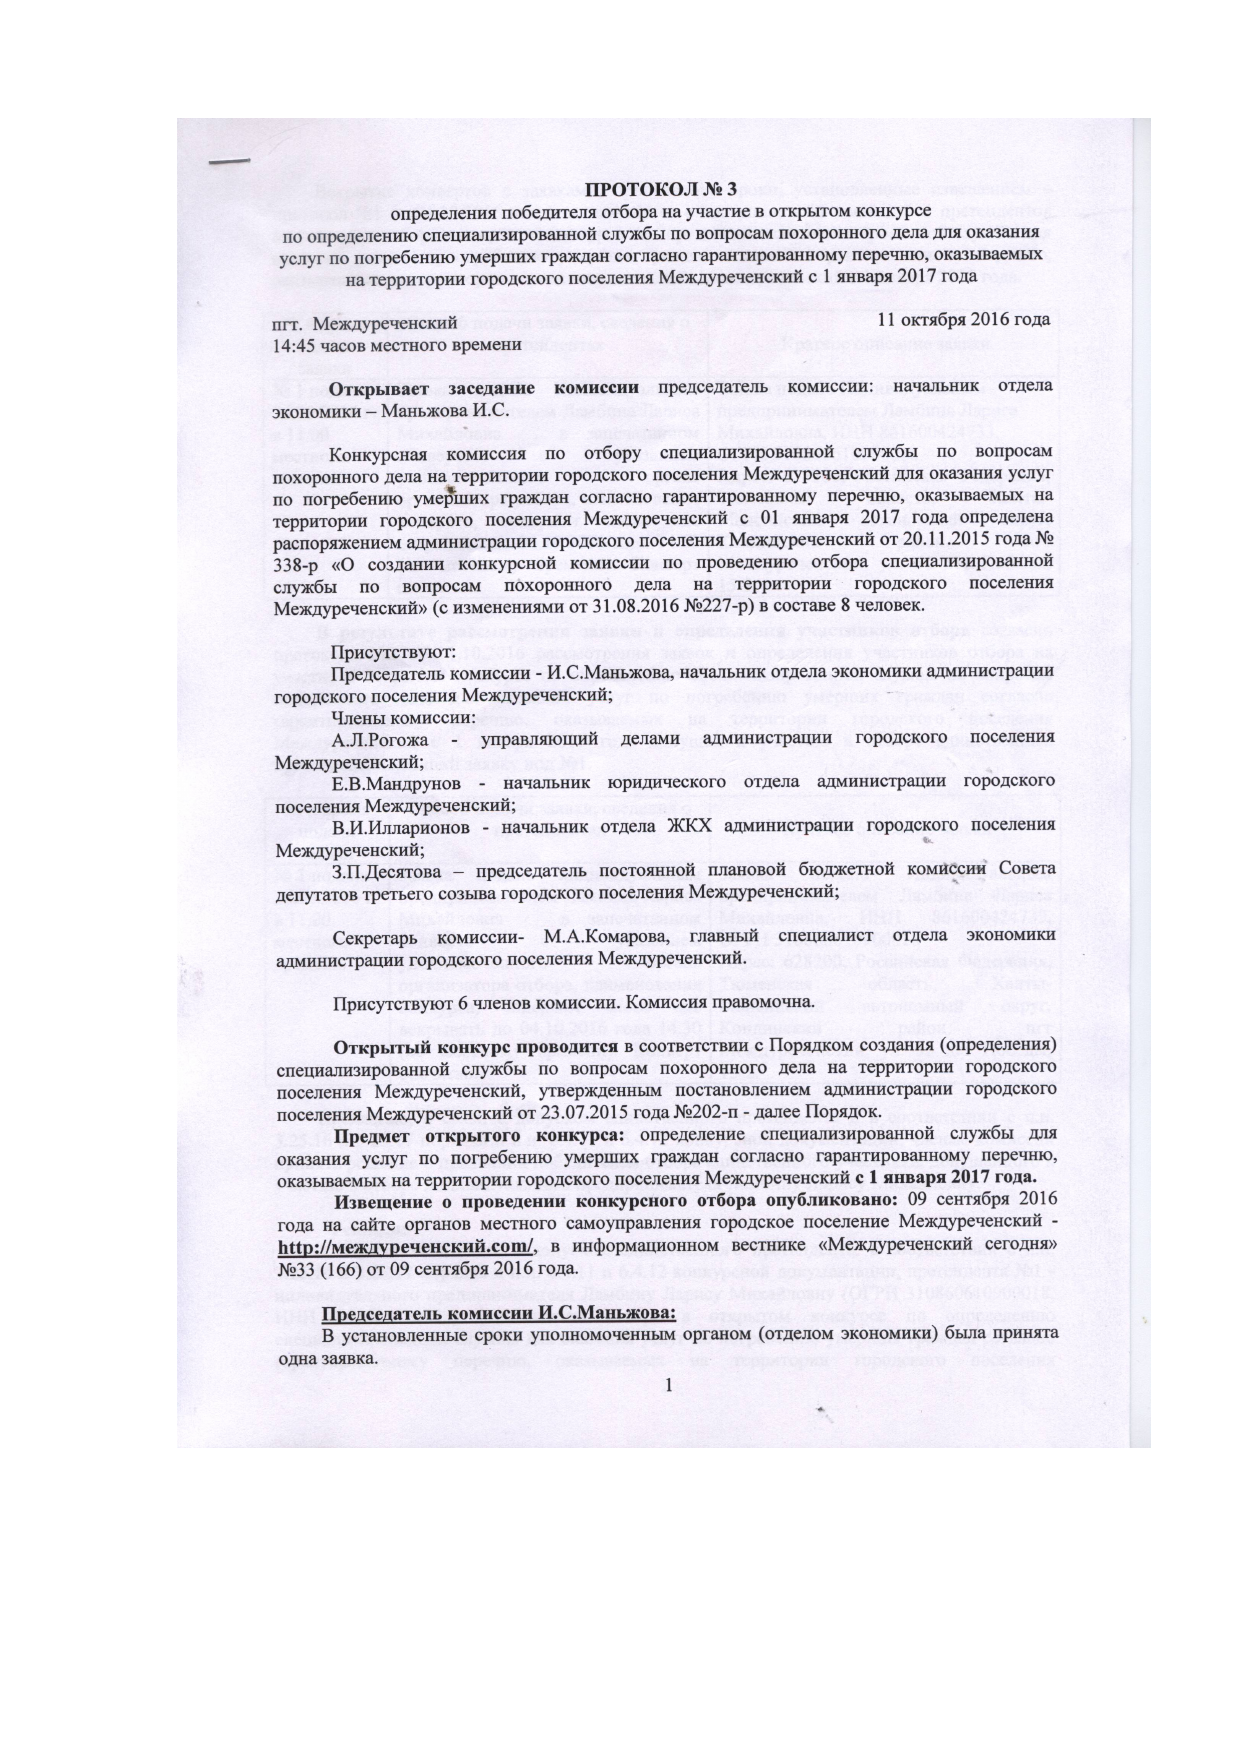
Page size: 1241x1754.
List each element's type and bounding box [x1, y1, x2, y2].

picture [177, 118, 1151, 1448]
